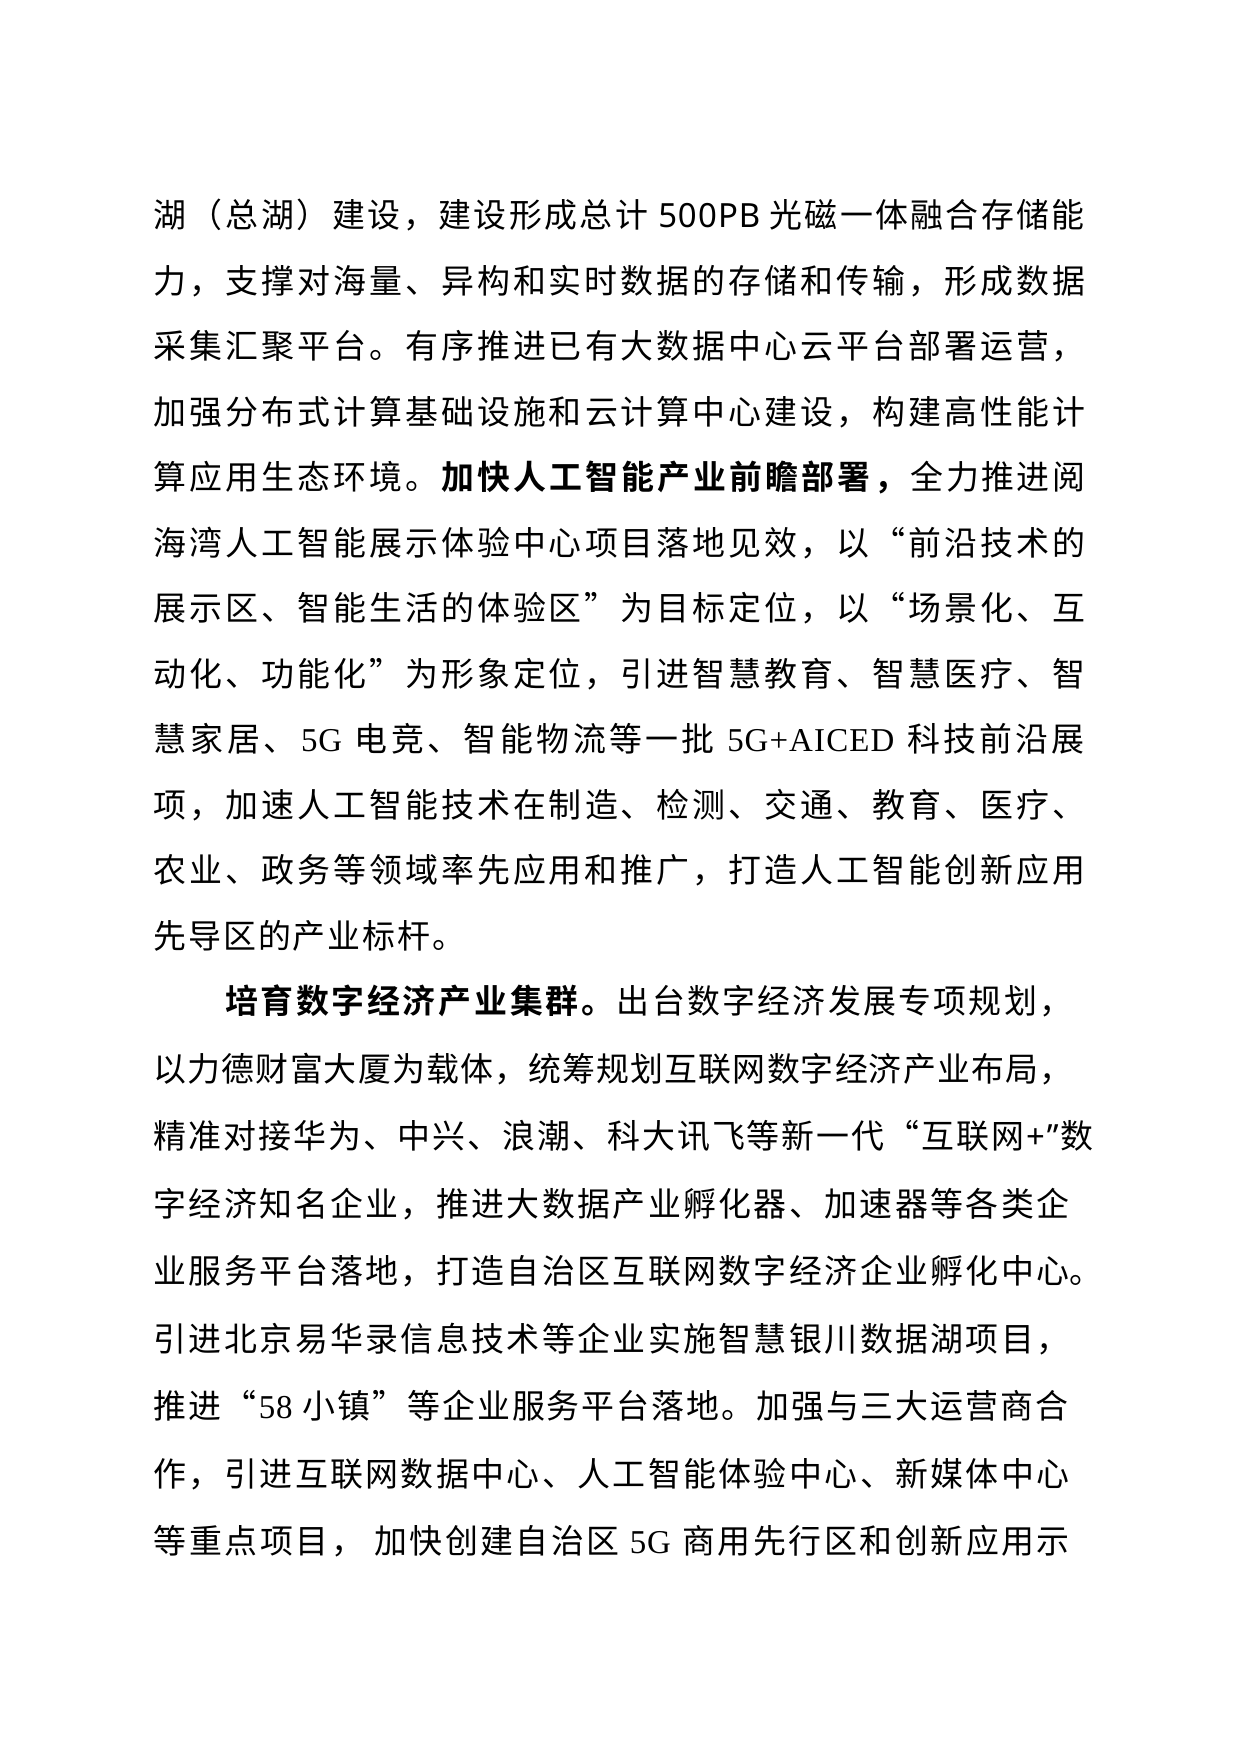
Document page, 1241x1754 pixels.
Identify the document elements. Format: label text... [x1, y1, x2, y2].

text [153, 975, 1102, 1563]
text 湖（总湖）建设，建设形成总计 500PB 光磁一体融合存储能力，支撑对海量、异构和实时数据的存储和传输，形成数据采集汇聚平台。有序推进已有大数据中心云平台部署运营，加强分布式计算基础设施和云计算中心建设，构建高性能计算应用生态环境。加快人工智能产业前瞻部署，全力推进阅海湾人工智能展示体验中心项目落地见效，以“前沿技术的展示区、智能生活的体验区”为目标定位，以“场景化、互动化、功能化”为形象定位，引进智慧教育、智慧医疗、智慧家居、5G 电竞、智能物流等一批 5G+AICED 科技前沿展项，加速人工智能技术在制造、检测、交通、教育、医疗、农业、政务等领域率先应用和推广，打造人工智能创新应用先导区的产业标杆。 [153, 189, 1085, 958]
